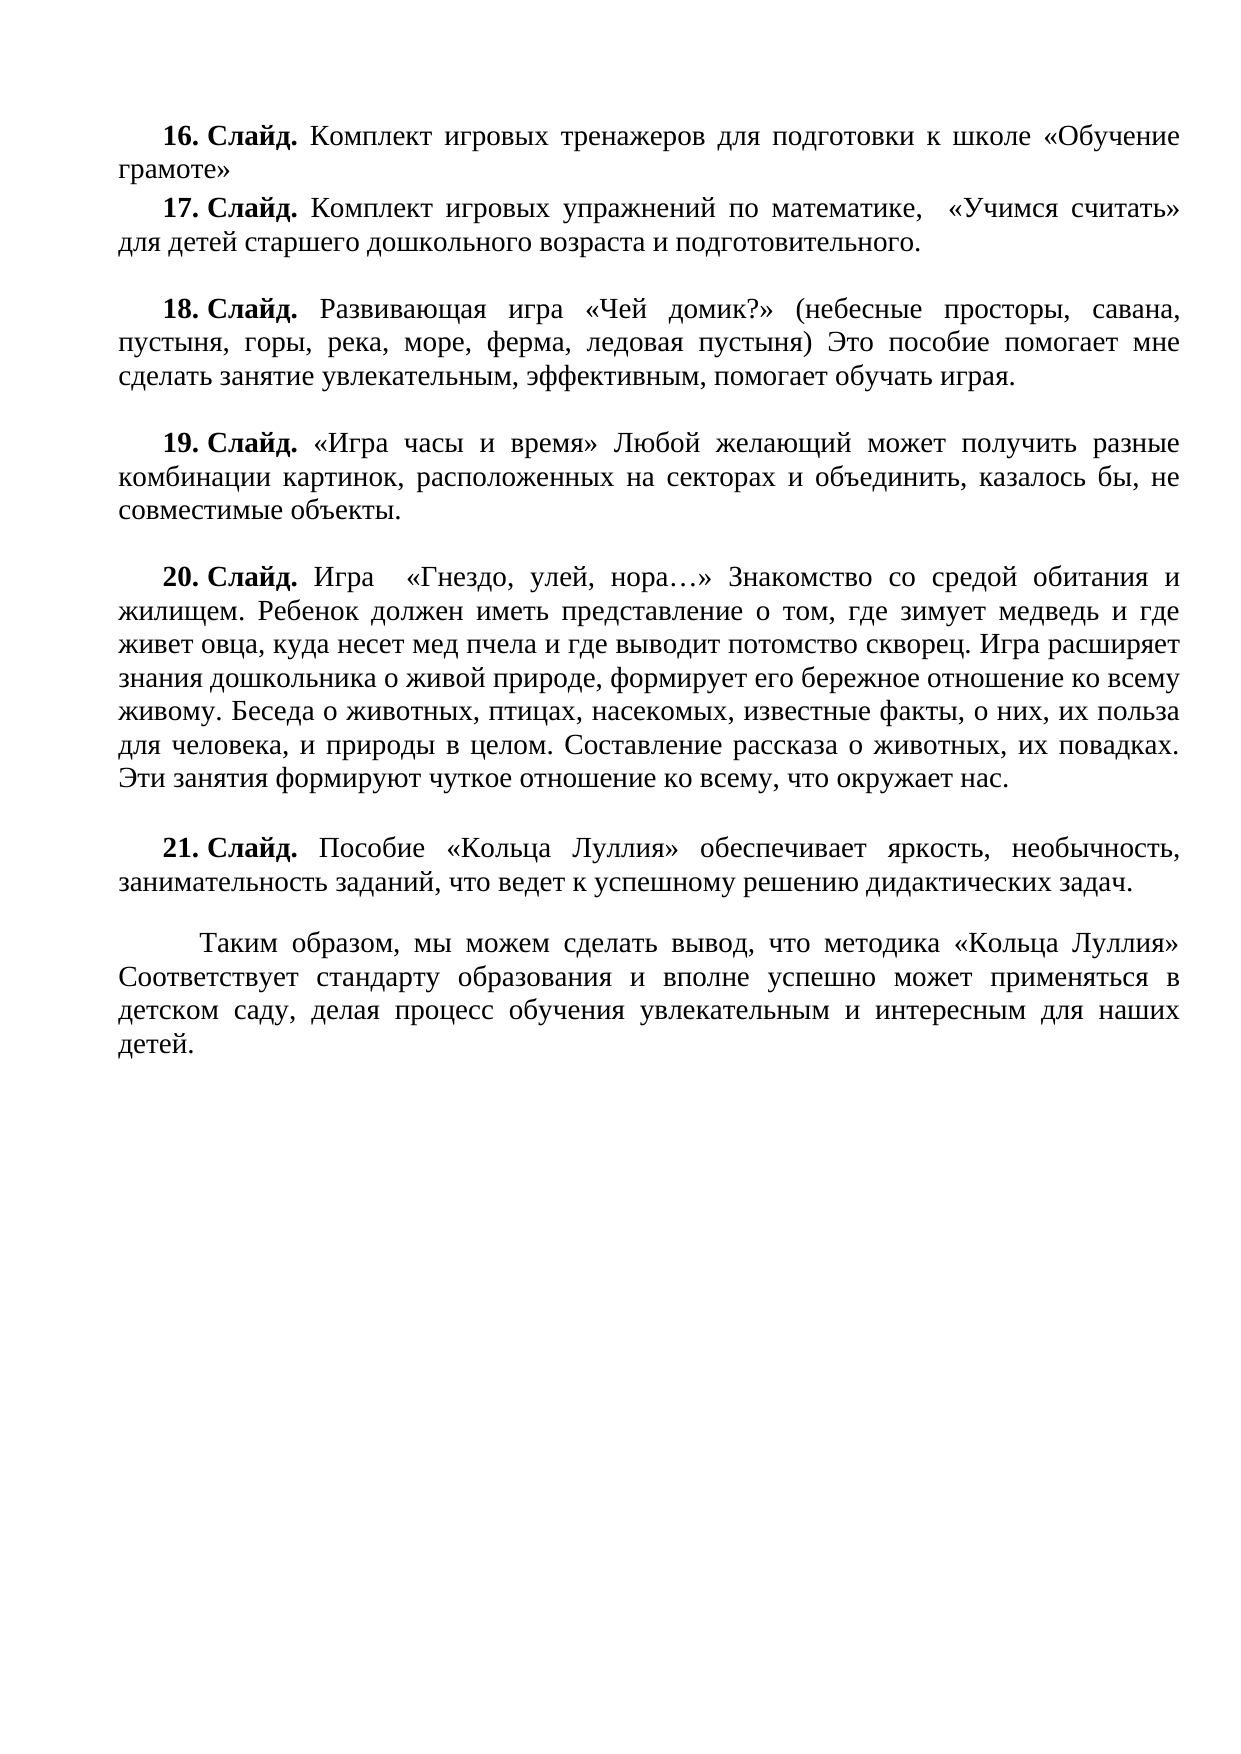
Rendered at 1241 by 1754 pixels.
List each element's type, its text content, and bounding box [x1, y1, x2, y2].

list Слайд. Пособие «Кольца Луллия» обеспечивает яркость, необычность, занимательность заданий, что ведет к успешному решению дидактических задач. [118, 830, 1181, 897]
list Слайд. Игра «Гнездо, улей, нора…» Знакомство со средой обитания и жилищем. Ребенок должен иметь представление о том, где зимует медведь и где живет овца, куда несет мед пчела и где выводит потомство скворец. Игра расширяет знания дошкольника о живой природе, формирует его бережное отношение ко всему живому. Беседа о животных, птицах, насекомых, известные факты, о них, их польза для человека, и природы в целом. Составление рассказа о животных, их повадках. Эти занятия формируют чуткое отношение ко всему, что окружает нас. [118, 559, 1181, 794]
list Слайд. Комплект игровых упражнений по математике, «Учимся считать» для детей старшего дошкольного возраста и подготовительного. [118, 190, 1181, 257]
list Слайд. «Игра часы и время» Любой желающий может получить разные комбинации картинок, расположенных на секторах и объединить, казалось бы, не совместимые объекты. [118, 425, 1181, 526]
text Таким образом, мы можем сделать вывод, что методика «Кольца Луллия» Соответствует стандарту образования и вполне успешно может применяться в детском саду, делая процесс обучения увлекательным и интересным для наших детей. [118, 925, 1181, 1059]
list Слайд. Комплект игровых тренажеров для подготовки к школе «Обучение грамоте» [118, 118, 1181, 185]
list Слайд. Развивающая игра «Чей домик?» (небесные просторы, савана, пустыня, горы, река, море, ферма, ледовая пустыня) Это пособие помогает мне сделать занятие увлекательным, эффективным, помогает обучать играя. [118, 291, 1181, 392]
